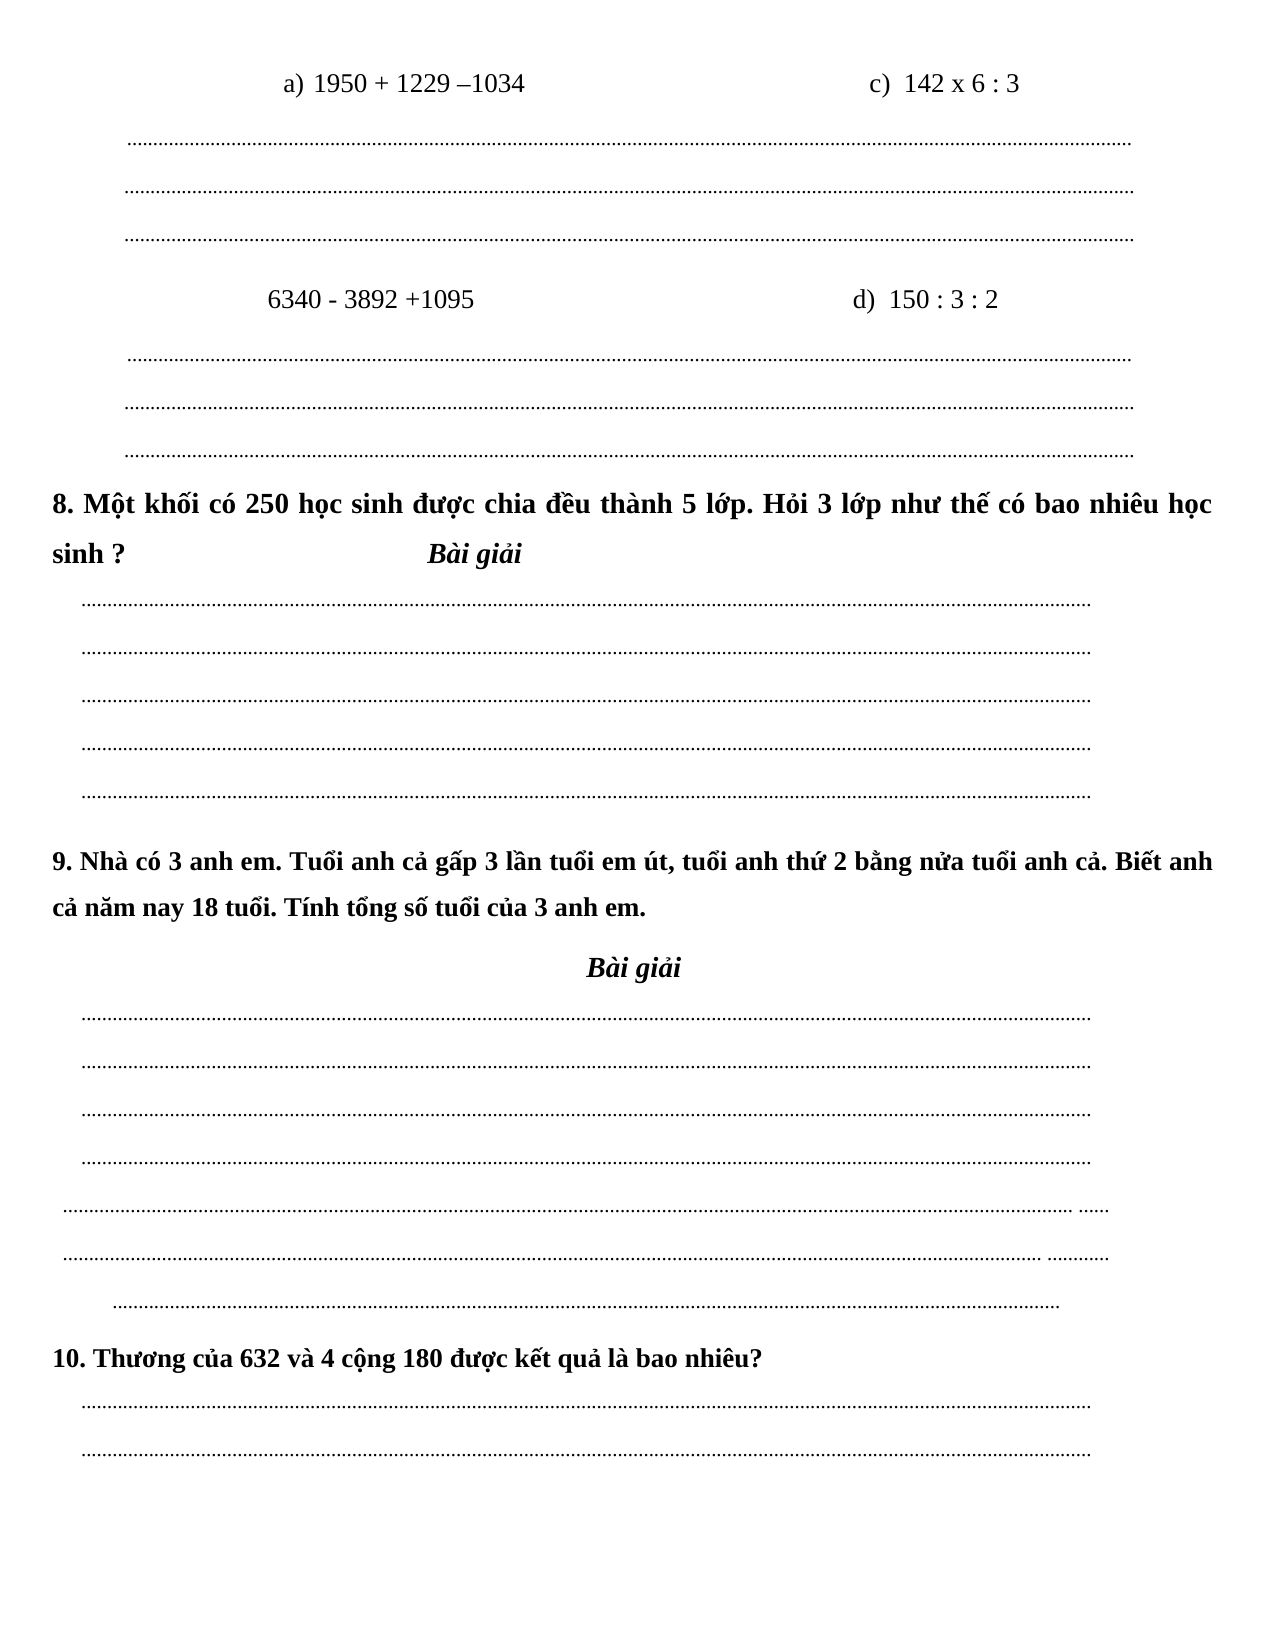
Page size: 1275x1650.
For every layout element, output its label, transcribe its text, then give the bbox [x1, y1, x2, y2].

table_header .................................................................................................................................................................................................. .................................................................................................................................................................................................. .................................................................................................................................................................................................. .................................................................................................................................................................................................. .................................................................................................................................................................................................. [50, 587, 1131, 832]
text 9. Nhà có 3 anh em. Tuổi anh cả gấp 3 lần tuổi em út, tuổi anh thứ 2 bằng nửa tuổi anh cả. Biết anh cả năm nay 18 tuổi. Tính tổng số tuổi của 3 anh em. [52, 844, 1214, 922]
text ................................................................................................................................................................................................. [52, 126, 1206, 150]
table_header .................................................................................................................................................................................................. .................................................................................................................................................................................................. .................................................................................................................................................................................................. .................................................................................................................................................................................................. .................................................................................................................................................................................................. .................................................................................................................................................................................................. .................................................................................................................................................................................................. [50, 1001, 1131, 1342]
text ................................................................................................................................................................................................. [52, 342, 1206, 366]
text 6340 - 3892 +1095 d) 150 : 3 : 2 [52, 283, 1214, 314]
list 1950 + 1229 –1034 c) 142 x 6 : 3 [89, 67, 1214, 98]
text 8. Một khối có 250 học sinh được chia đều thành 5 lớp. Hỏi 3 lớp như thế có bao nhiêu học sinh ? Bài giải [52, 486, 1214, 570]
table_header .................................................................................................................................................................................................. .................................................................................................................................................................................................. [50, 1389, 1131, 1490]
text 10. Thương của 632 và 4 cộng 180 được kết quả là bao nhiêu? [52, 1342, 1214, 1373]
text Bài giải [61, 950, 1206, 984]
